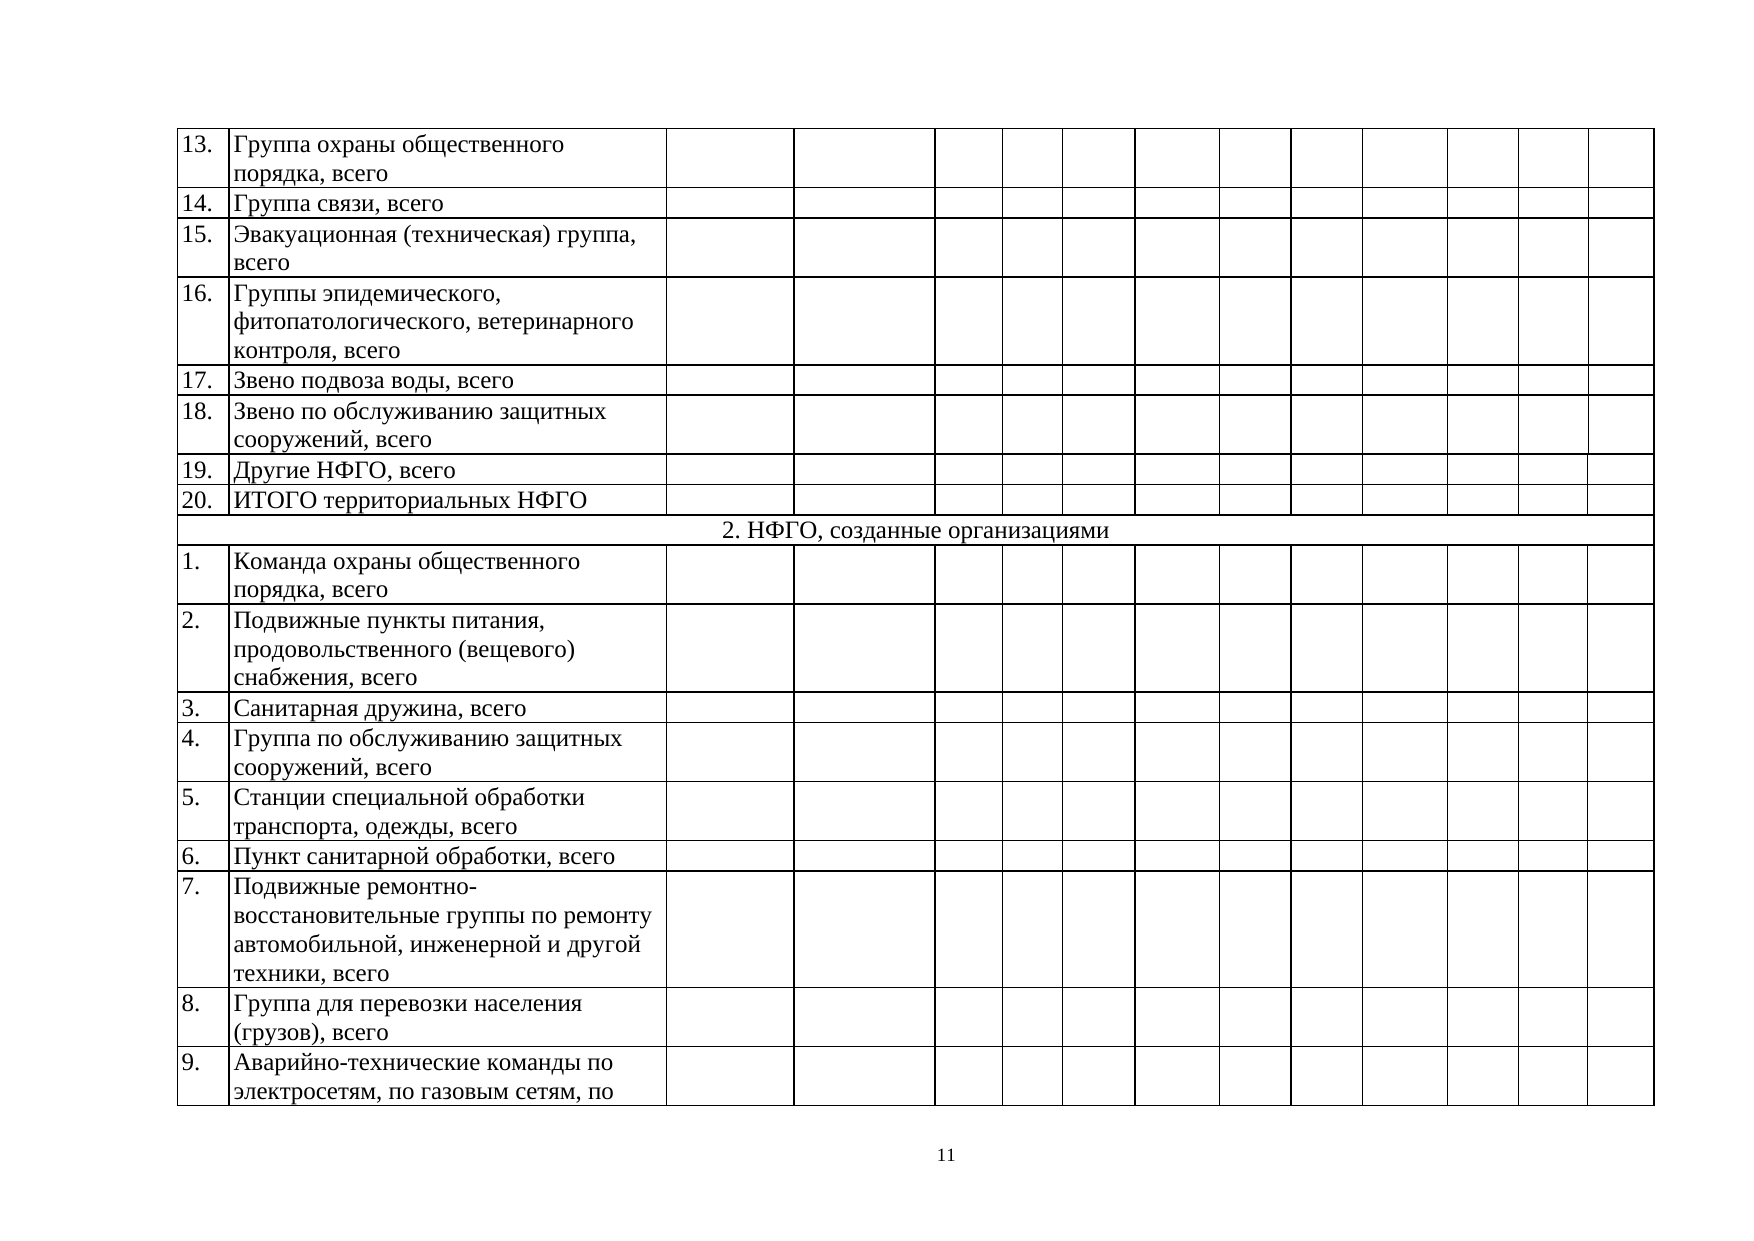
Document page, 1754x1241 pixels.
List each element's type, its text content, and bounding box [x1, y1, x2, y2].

table_cell [795, 723, 934, 781]
table_cell [1292, 1047, 1362, 1104]
table_cell [1292, 782, 1362, 839]
table_cell 20. [178, 485, 228, 514]
table_cell [795, 366, 934, 394]
table_cell [1003, 723, 1062, 781]
table_cell [1136, 988, 1219, 1046]
table_cell [1589, 366, 1653, 394]
table_cell [1136, 485, 1219, 514]
table_cell [1136, 278, 1219, 364]
table_cell [1063, 278, 1134, 364]
table_cell [1519, 841, 1587, 870]
table_cell [1136, 782, 1219, 839]
table_cell [1519, 129, 1588, 187]
table_cell [1063, 219, 1134, 276]
table_cell 3. [178, 693, 228, 721]
table_cell [1063, 485, 1134, 514]
table_cell [1220, 693, 1290, 721]
table_cell [1292, 455, 1362, 484]
table_cell [795, 455, 934, 484]
table_cell Эвакуационная (техническая) группа, всего [230, 219, 666, 276]
table_cell [1292, 723, 1362, 781]
table_cell 7. [178, 872, 228, 986]
table_cell [1589, 278, 1653, 364]
table_cell [667, 366, 793, 394]
table_cell [667, 723, 793, 781]
table_cell [1003, 841, 1062, 870]
table_cell [1063, 188, 1134, 217]
table_cell [1363, 129, 1447, 187]
table_cell [1292, 546, 1362, 603]
table_cell Подвижные пункты питания, продовольственного (вещевого) снабжения, всего [230, 605, 666, 691]
table_cell [1519, 366, 1588, 394]
table_cell 19. [178, 455, 228, 484]
table_cell Пункт санитарной обработки, всего [230, 841, 666, 870]
table_cell 8. [178, 988, 228, 1046]
table_cell [1448, 841, 1518, 870]
table_cell 17. [178, 366, 228, 394]
table_cell [795, 485, 934, 514]
table_cell [1220, 188, 1290, 217]
table_cell [667, 396, 793, 453]
table_cell Станции специальной обработки транспорта, одежды, всего [230, 782, 666, 839]
table_cell [1588, 605, 1653, 691]
table_cell [1363, 988, 1447, 1046]
table_cell [795, 605, 934, 691]
table_cell [1220, 723, 1290, 781]
table_cell [795, 988, 934, 1046]
table_cell [795, 546, 934, 603]
table_cell [1136, 455, 1219, 484]
table_cell [1220, 278, 1290, 364]
table_cell [667, 988, 793, 1046]
table_cell [936, 605, 1002, 691]
table_cell [1448, 366, 1518, 394]
table_cell [1519, 782, 1587, 839]
table_cell [795, 841, 934, 870]
table_cell [1136, 219, 1219, 276]
table_cell [1220, 1047, 1290, 1104]
table_cell [1448, 455, 1518, 484]
table_cell [1136, 872, 1219, 986]
table_cell [1588, 782, 1653, 839]
table_cell [1363, 605, 1447, 691]
table_cell Звено по обслуживанию защитных сооружений, всего [230, 396, 666, 453]
table_cell [1063, 693, 1134, 721]
table_cell [1589, 219, 1653, 276]
table_cell [1136, 546, 1219, 603]
table_cell [1448, 219, 1518, 276]
table_cell [1063, 366, 1134, 394]
table_cell [1519, 1047, 1587, 1104]
table_cell [1292, 188, 1362, 217]
table_cell [1063, 605, 1134, 691]
table_cell Группа по обслуживанию защитных сооружений, всего [230, 723, 666, 781]
table_cell 1. [178, 546, 228, 603]
table_cell ИТОГО территориальных НФГО [230, 485, 666, 514]
table_cell [1003, 693, 1062, 721]
table_cell [1292, 988, 1362, 1046]
table_cell [1220, 605, 1290, 691]
table_cell [1363, 455, 1447, 484]
table_cell [1003, 605, 1062, 691]
table_cell [1136, 693, 1219, 721]
table_cell [1448, 1047, 1518, 1104]
table_cell [936, 129, 1002, 187]
table_cell [1363, 485, 1447, 514]
table_cell [1519, 988, 1587, 1046]
table_cell [1519, 455, 1587, 484]
table_cell [1519, 723, 1587, 781]
table_cell [936, 485, 1002, 514]
table_cell 14. [178, 188, 228, 217]
table_cell [936, 988, 1002, 1046]
table_cell [1363, 278, 1447, 364]
table_cell [1063, 455, 1134, 484]
table_cell [1003, 485, 1062, 514]
table_cell 16. [178, 278, 228, 364]
table_cell [1136, 396, 1219, 453]
table_cell [795, 693, 934, 721]
table_cell Подвижные ремонтно-восстановительные группы по ремонту автомобильной, инженерной и другой техники, всего [230, 872, 666, 986]
table_cell [1220, 988, 1290, 1046]
table_cell [1063, 988, 1134, 1046]
table_cell [1519, 188, 1588, 217]
table_cell [667, 841, 793, 870]
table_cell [230, 1047, 666, 1104]
table_cell [936, 455, 1002, 484]
table_cell 4. [178, 723, 228, 781]
table_cell [1003, 782, 1062, 839]
table_cell [1363, 396, 1447, 453]
table_cell [1363, 219, 1447, 276]
table_cell [795, 129, 934, 187]
table_cell [1589, 396, 1653, 453]
table_cell [1003, 129, 1062, 187]
table_cell [1588, 1047, 1653, 1104]
table_cell [936, 396, 1002, 453]
table_cell [795, 396, 934, 453]
table_cell [1003, 1047, 1062, 1104]
table_cell [795, 219, 934, 276]
table_cell [1448, 605, 1518, 691]
table_cell [1003, 219, 1062, 276]
table_cell [936, 872, 1002, 986]
table_cell [1519, 396, 1588, 453]
table_cell [667, 605, 793, 691]
table_cell [1003, 455, 1062, 484]
table_cell [1363, 872, 1447, 986]
table_cell [667, 219, 793, 276]
table_cell [1363, 841, 1447, 870]
table_cell Звено подвоза воды, всего [230, 366, 666, 394]
table_cell [1136, 129, 1219, 187]
table_cell [1519, 605, 1587, 691]
table_cell [1292, 605, 1362, 691]
table_cell [1363, 723, 1447, 781]
table_cell [667, 546, 793, 603]
table_cell [1589, 129, 1653, 187]
table_cell [1063, 129, 1134, 187]
table_cell [936, 188, 1002, 217]
table_cell [936, 1047, 1002, 1104]
table_cell [1292, 396, 1362, 453]
table_cell [1220, 841, 1290, 870]
table_cell 15. [178, 219, 228, 276]
table_cell 2. [178, 605, 228, 691]
table_cell [667, 278, 793, 364]
table_cell [1063, 723, 1134, 781]
table_cell [1136, 723, 1219, 781]
table_cell 13. [178, 129, 228, 187]
table_cell [1589, 188, 1653, 217]
table_cell [1448, 485, 1518, 514]
table_cell Группы эпидемического, фитопатологического, ветеринарного контроля, всего [230, 278, 666, 364]
table_cell [936, 546, 1002, 603]
table_cell [1292, 872, 1362, 986]
table_cell [1588, 455, 1653, 484]
table_cell [1448, 396, 1518, 453]
table_cell 6. [178, 841, 228, 870]
table_cell [1220, 546, 1290, 603]
table_cell [1292, 366, 1362, 394]
table_cell [936, 841, 1002, 870]
table_cell [667, 129, 793, 187]
table_cell [1292, 129, 1362, 187]
table_cell [795, 1047, 934, 1104]
table_cell [1448, 782, 1518, 839]
table_cell 9. [178, 1047, 228, 1104]
table_cell 5. [178, 782, 228, 839]
table_cell [667, 455, 793, 484]
table_cell [1063, 1047, 1134, 1104]
table_cell [1292, 693, 1362, 721]
table_cell [1292, 278, 1362, 364]
table_cell [667, 188, 793, 217]
table_cell [667, 485, 793, 514]
table_cell Группа для перевозки населения (грузов), всего [230, 988, 666, 1046]
table_cell [1363, 693, 1447, 721]
table_cell [667, 693, 793, 721]
table_cell [1220, 366, 1290, 394]
table_cell [1220, 872, 1290, 986]
table_cell [667, 782, 793, 839]
table_cell [795, 782, 934, 839]
table_cell [1448, 129, 1518, 187]
table_cell [936, 278, 1002, 364]
table_cell [1003, 188, 1062, 217]
table_cell [1003, 872, 1062, 986]
table_cell [1519, 693, 1587, 721]
table_cell [1519, 485, 1587, 514]
table_cell [1063, 546, 1134, 603]
table_cell [1588, 872, 1653, 986]
table_cell [936, 693, 1002, 721]
table_cell [1519, 546, 1587, 603]
table_cell [1588, 693, 1653, 721]
table_cell [667, 872, 793, 986]
table_cell [1519, 278, 1588, 364]
table_cell [936, 219, 1002, 276]
table_cell [795, 188, 934, 217]
table_cell [1363, 1047, 1447, 1104]
table_cell [1063, 396, 1134, 453]
table_cell [1063, 841, 1134, 870]
table_cell [1003, 278, 1062, 364]
table_cell [1220, 485, 1290, 514]
table_cell [1588, 988, 1653, 1046]
table_cell [795, 278, 934, 364]
table_cell Команда охраны общественного порядка, всего [230, 546, 666, 603]
table_cell [1588, 723, 1653, 781]
table_cell [1292, 485, 1362, 514]
table_cell [1448, 278, 1518, 364]
table_cell Санитарная дружина, всего [230, 693, 666, 721]
table_cell [1063, 782, 1134, 839]
table_cell [1448, 188, 1518, 217]
table_cell [1588, 546, 1653, 603]
table_cell [1136, 605, 1219, 691]
table_cell [1220, 455, 1290, 484]
table_cell [1519, 219, 1588, 276]
table_cell [1003, 546, 1062, 603]
table_cell [795, 872, 934, 986]
table_cell [1292, 219, 1362, 276]
table_cell Группа охраны общественного порядка, всего [230, 129, 666, 187]
table_cell [1448, 723, 1518, 781]
table_cell [1003, 396, 1062, 453]
table_cell [1448, 693, 1518, 721]
table_cell [1363, 546, 1447, 603]
table_cell [1448, 872, 1518, 986]
table_cell 18. [178, 396, 228, 453]
table_cell [1220, 396, 1290, 453]
table_cell [936, 366, 1002, 394]
table_cell [1363, 188, 1447, 217]
table_cell 2. НФГО, созданные организациями [178, 516, 1653, 544]
table_cell [1448, 546, 1518, 603]
table_cell [1588, 485, 1653, 514]
table_cell [667, 1047, 793, 1104]
table_cell [1003, 366, 1062, 394]
table_cell [1136, 1047, 1219, 1104]
table_cell [1136, 188, 1219, 217]
table_cell [1363, 366, 1447, 394]
table_cell [936, 723, 1002, 781]
table_cell Группа связи, всего [230, 188, 666, 217]
table_cell [1588, 841, 1653, 870]
table_cell Другие НФГО, всего [230, 455, 666, 484]
table_cell [1519, 872, 1587, 986]
table_cell [1136, 366, 1219, 394]
table_cell [1220, 782, 1290, 839]
table_cell [1003, 988, 1062, 1046]
table_cell [1292, 841, 1362, 870]
table_cell [936, 782, 1002, 839]
table_cell [1063, 872, 1134, 986]
table_cell [1220, 129, 1290, 187]
table_cell [1136, 841, 1219, 870]
table_cell [1363, 782, 1447, 839]
table_cell [1448, 988, 1518, 1046]
table_cell [1220, 219, 1290, 276]
